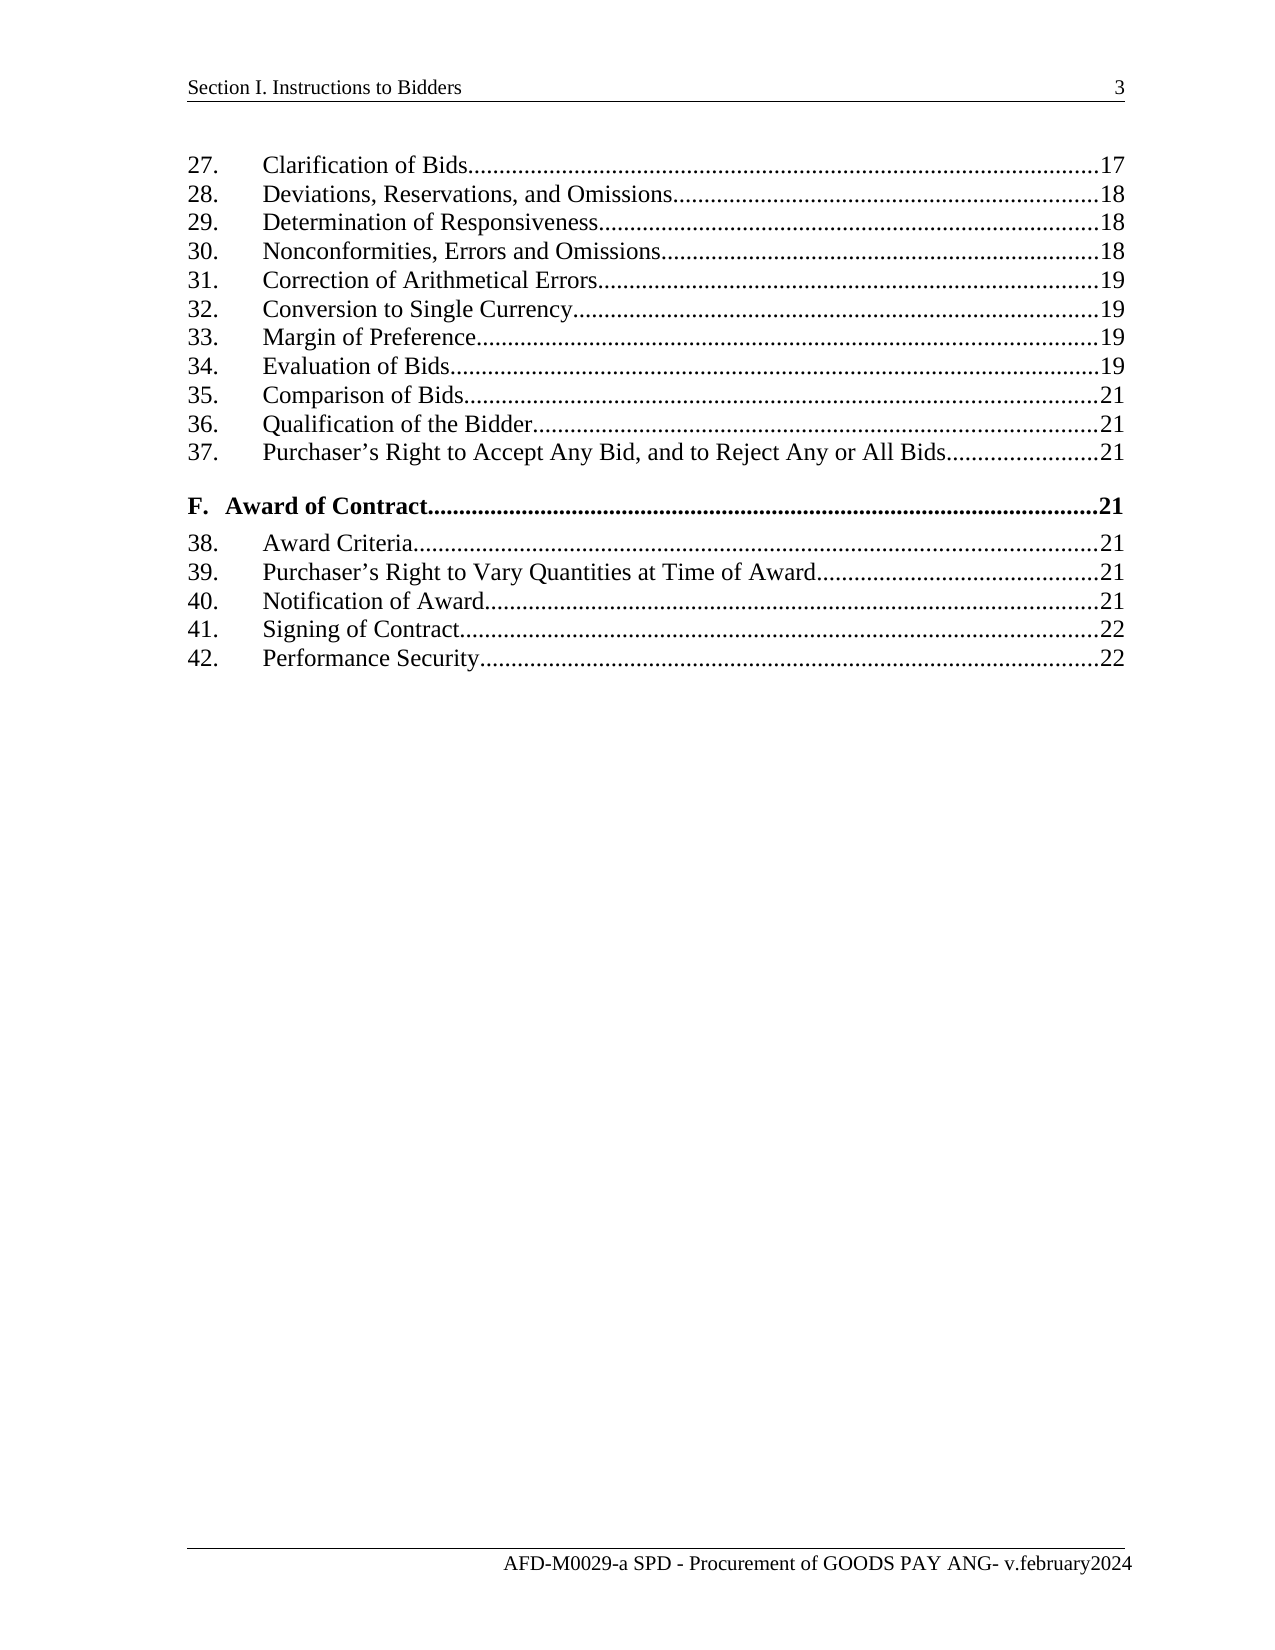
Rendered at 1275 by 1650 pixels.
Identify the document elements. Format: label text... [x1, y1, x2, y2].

text 35. Comparison of Bids 21 [187, 380, 1125, 409]
text 34. Evaluation of Bids 19 [187, 351, 1125, 380]
text 36. Qualification of the Bidder 21 [187, 409, 1125, 437]
text 38. Award Criteria 21 [187, 528, 1125, 557]
text F. Award of Contract 21 [187, 491, 1125, 520]
text 39. Purchaser’s Right to Vary Quantities at Time of Award 21 [187, 557, 1125, 586]
text 27. Clarification of Bids 17 [187, 150, 1125, 179]
text 28. Deviations, Reservations, and Omissions 18 [187, 179, 1125, 207]
text 31. Correction of Arithmetical Errors 19 [187, 265, 1125, 294]
text 42. Performance Security 22 [187, 643, 1125, 672]
text 41. Signing of Contract 22 [187, 614, 1125, 643]
text 33. Margin of Preference 19 [187, 322, 1125, 351]
text 32. Conversion to Single Currency 19 [187, 294, 1125, 322]
text 37. Purchaser’s Right to Accept Any Bid, and to Reject Any or All Bids 21 [187, 437, 1125, 466]
text 40. Notification of Award 21 [187, 586, 1125, 614]
text 29. Determination of Responsiveness 18 [187, 207, 1125, 236]
text 30. Nonconformities, Errors and Omissions 18 [187, 236, 1125, 265]
